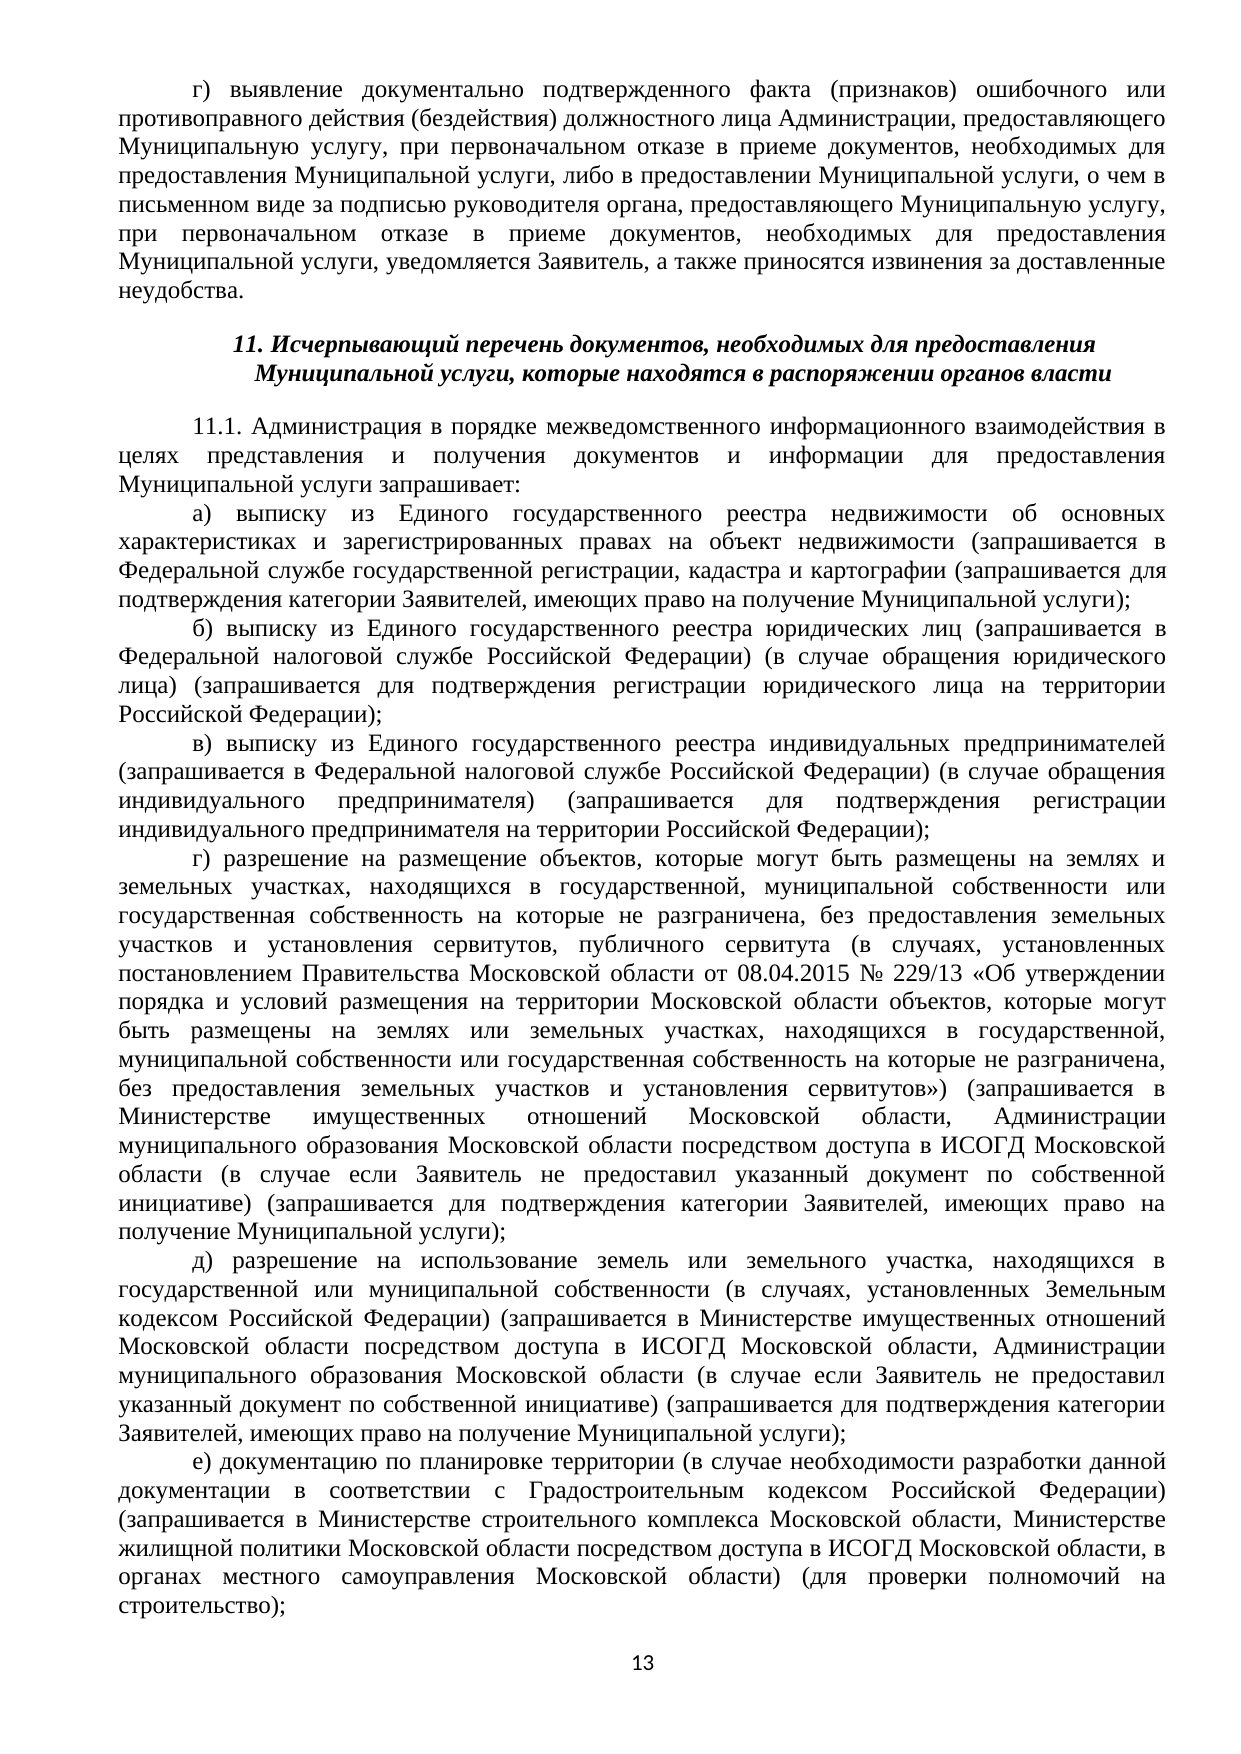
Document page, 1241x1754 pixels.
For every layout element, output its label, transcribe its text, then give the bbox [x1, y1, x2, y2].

list а) выписку из Единого государственного реестра недвижимости об основных характеристиках и зарегистрированных правах на объект недвижимости (запрашивается в Федеральной службе государственной регистрации, кадастра и картографии (запрашивается для подтверждения категории Заявителей, имеющих право на получение Муниципальной услуги); [118, 498, 1167, 613]
text Исчерпывающий перечень документов, необходимых для предоставления Муниципальной услуги, которые находятся в распоряжении органов власти [162, 329, 1167, 386]
list д) разрешение на использование земель или земельного участка, находящихся в государственной или муниципальной собственности (в случаях, установленных Земельным кодексом Российской Федерации) (запрашивается в Министерстве имущественных отношений Московской области посредством доступа в ИСОГД Московской области, Администрации муниципального образования Московской области (в случае если Заявитель не предоставил указанный документ по собственной инициативе) (запрашивается для подтверждения категории Заявителей, имеющих право на получение Муниципальной услуги); [118, 1245, 1167, 1446]
list г) разрешение на размещение объектов, которые могут быть размещены на землях и земельных участках, находящихся в государственной, муниципальной собственности или государственная собственность на которые не разграничена, без предоставления земельных участков и установления сервитутов, публичного сервитута (в случаях, установленных постановлением Правительства Московской области от 08.04.2015 № 229/13 «Об утверждении порядка и условий размещения на территории Московской области объектов, которые могут быть размещены на землях или земельных участках, находящихся в государственной, муниципальной собственности или государственная собственность на которые не разграничена, без предоставления земельных участков и установления сервитутов») (запрашивается в Министерстве имущественных отношений Московской области, Администрации муниципального образования Московской области посредством доступа в ИСОГД Московской области (в случае если Заявитель не предоставил указанный документ по собственной инициативе) (запрашивается для подтверждения категории Заявителей, имеющих право на получение Муниципальной услуги); [118, 843, 1167, 1245]
text б) выписку из Единого государственного реестра юридических лиц (запрашивается в Федеральной налоговой службе Российской Федерации) (в случае обращения юридического лица) (запрашивается для подтверждения регистрации юридического лица на территории Российской Федерации); [118, 613, 1167, 728]
text в) выписку из Единого государственного реестра индивидуальных предпринимателей (запрашивается в Федеральной налоговой службе Российской Федерации) (в случае обращения индивидуального предпринимателя) (запрашивается для подтверждения регистрации индивидуального предпринимателя на территории Российской Федерации); [118, 728, 1167, 843]
list 11.1. Администрация в порядке межведомственного информационного взаимодействия в целях представления и получения документов и информации для предоставления Муниципальной услуги запрашивает: [118, 411, 1167, 498]
list е) документацию по планировке территории (в случае необходимости разработки данной документации в соответствии с Градостроительным кодексом Российской Федерации) (запрашивается в Министерстве строительного комплекса Московской области, Министерстве жилищной политики Московской области посредством доступа в ИСОГД Московской области, в органах местного самоуправления Московской области) (для проверки полномочий на строительство); [118, 1446, 1167, 1619]
text г) выявление документально подтвержденного факта (признаков) ошибочного или противоправного действия (бездействия) должностного лица Администрации, предоставляющего Муниципальную услугу, при первоначальном отказе в приеме документов, необходимых для предоставления Муниципальной услуги, либо в предоставлении Муниципальной услуги, о чем в письменном виде за подписью руководителя органа, предоставляющего Муниципальную услугу, при первоначальном отказе в приеме документов, необходимых для предоставления Муниципальной услуги, уведомляется Заявитель, а также приносятся извинения за доставленные неудобства. [118, 74, 1167, 304]
